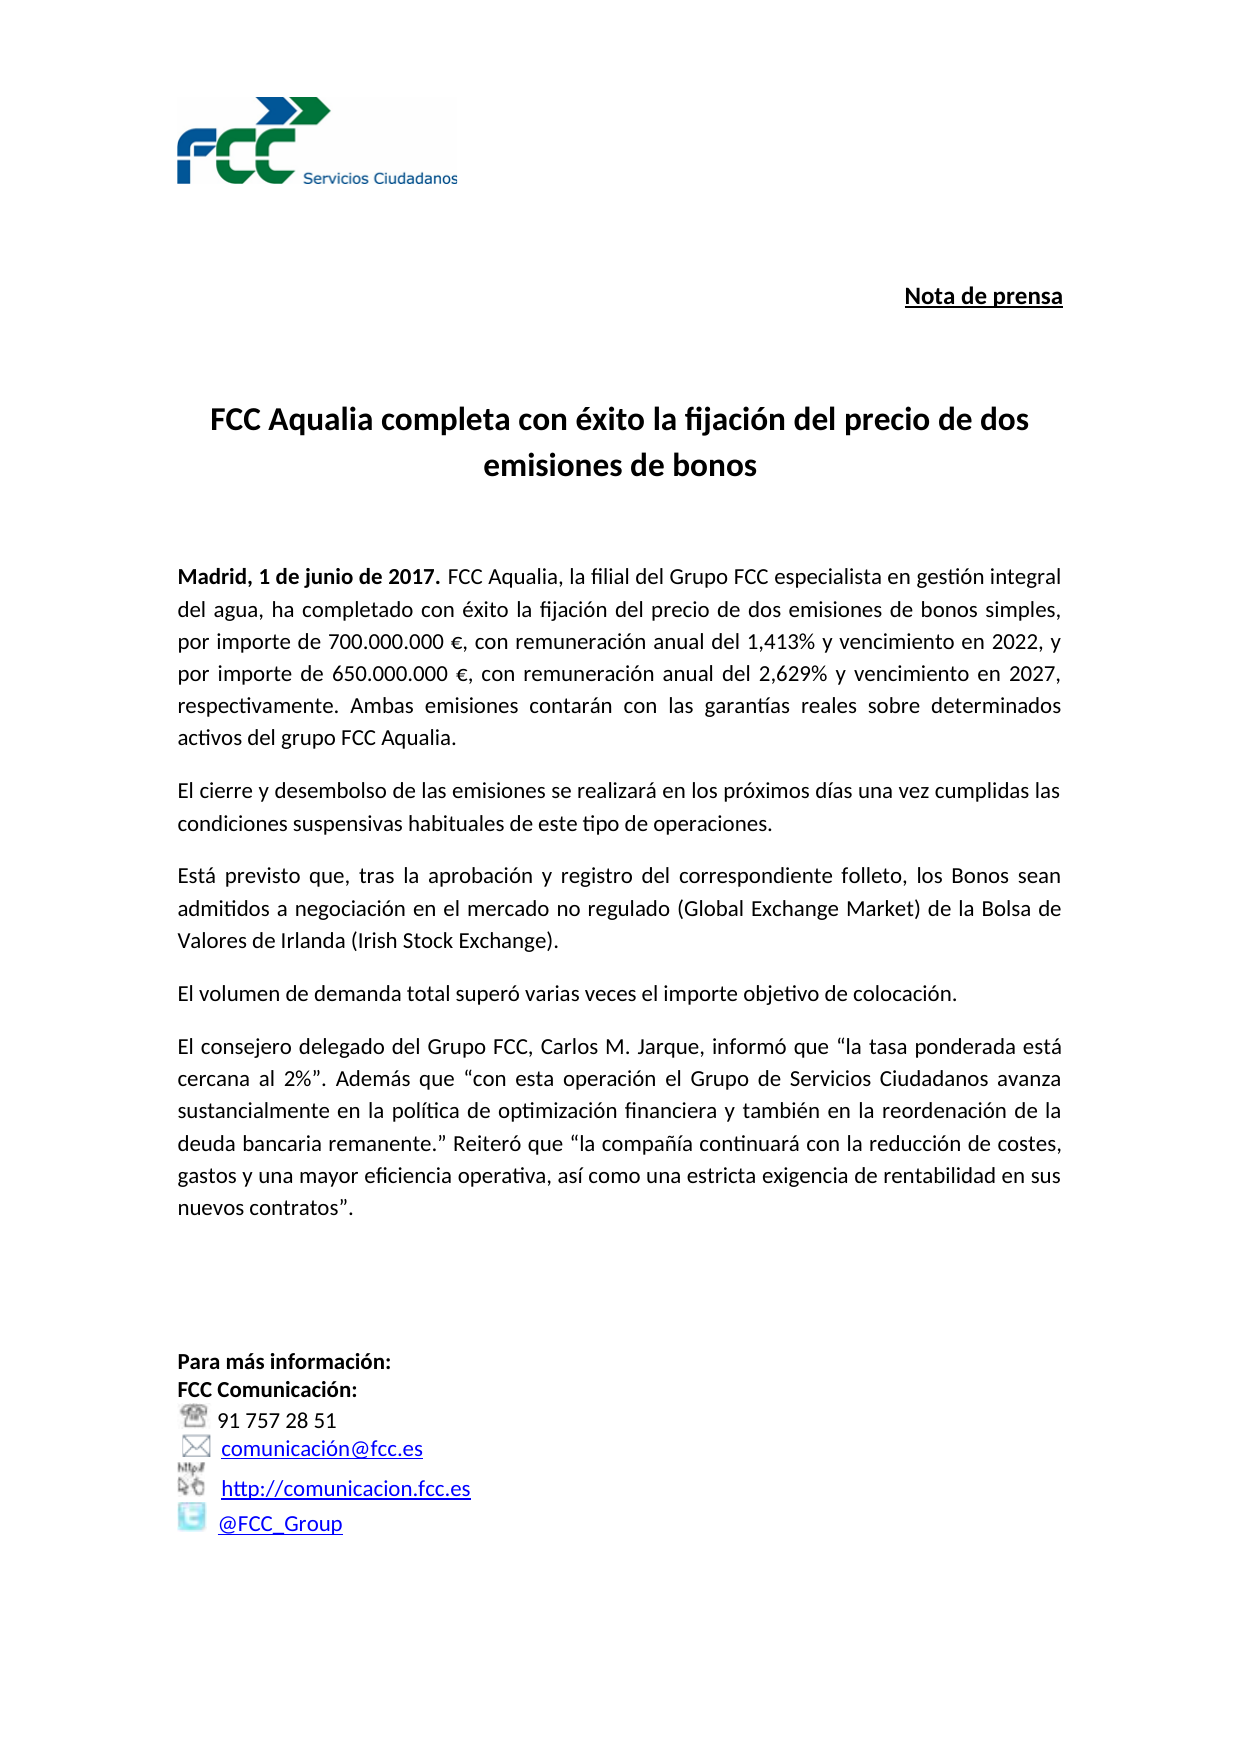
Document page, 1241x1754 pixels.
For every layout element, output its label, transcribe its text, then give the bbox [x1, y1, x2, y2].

text Para más información: [177, 1347, 948, 1375]
text Nota de prensa [177, 280, 1063, 311]
text FCC Comunicación: [177, 1375, 948, 1403]
picture [182, 1434, 211, 1457]
picture [177, 1403, 212, 1429]
text comunicación@fcc.es [177, 1434, 948, 1462]
text El volumen de demanda total superó varias veces el importe objetivo de colocación. [177, 979, 1063, 1007]
text El cierre y desembolso de las emisiones se realizará en los próximos días una vez cumplidas las condiciones suspensivas habituales de este tipo de operaciones. [177, 776, 1063, 837]
text FCC Aqualia completa con éxito la fijación del precio de dos emisiones de bonos [177, 398, 1063, 485]
text Está previsto que, tras la aprobación y registro del correspondiente folleto, los Bonos sean admitidos a negociación en el mercado no regulado (Global Exchange Market) de la Bolsa de Valores de Irlanda (Irish Stock Exchange). [177, 862, 1063, 954]
text @FCC_Group [177, 1502, 948, 1537]
text Madrid, 1 de junio de 2017. FCC Aqualia, la filial del Grupo FCC especialista en gestión integral del agua, ha completado con éxito la fijación del precio de dos emisiones de bonos simples, por importe de 700.000.000 €, con remuneración anual del 1,413% y vencimiento en 2022, y por importe de 650.000.000 €, con remuneración anual del 2,629% y vencimiento en 2027, respectivamente. Ambas emisiones contarán con las garantías reales sobre determinados activos del grupo FCC Aqualia. [177, 562, 1063, 751]
text 91 757 28 51 [177, 1403, 948, 1434]
picture [177, 97, 458, 184]
picture [177, 1462, 206, 1497]
text El consejero delegado del Grupo FCC, Carlos M. Jarque, informó que “la tasa ponderada está cercana al 2%”. Además que “con esta operación el Grupo de Servicios Ciudadanos avanza sustancialmente en la política de optimización financiera y también en la reordenación de la deuda bancaria remanente.” Reiteró que “la compañía continuará con la reducción de costes, gastos y una mayor eficiencia operativa, así como una estricta exigencia de rentabilidad en sus nuevos contratos”. [177, 1032, 1063, 1221]
text http://comunicacion.fcc.es [177, 1462, 948, 1502]
picture [177, 1502, 207, 1532]
